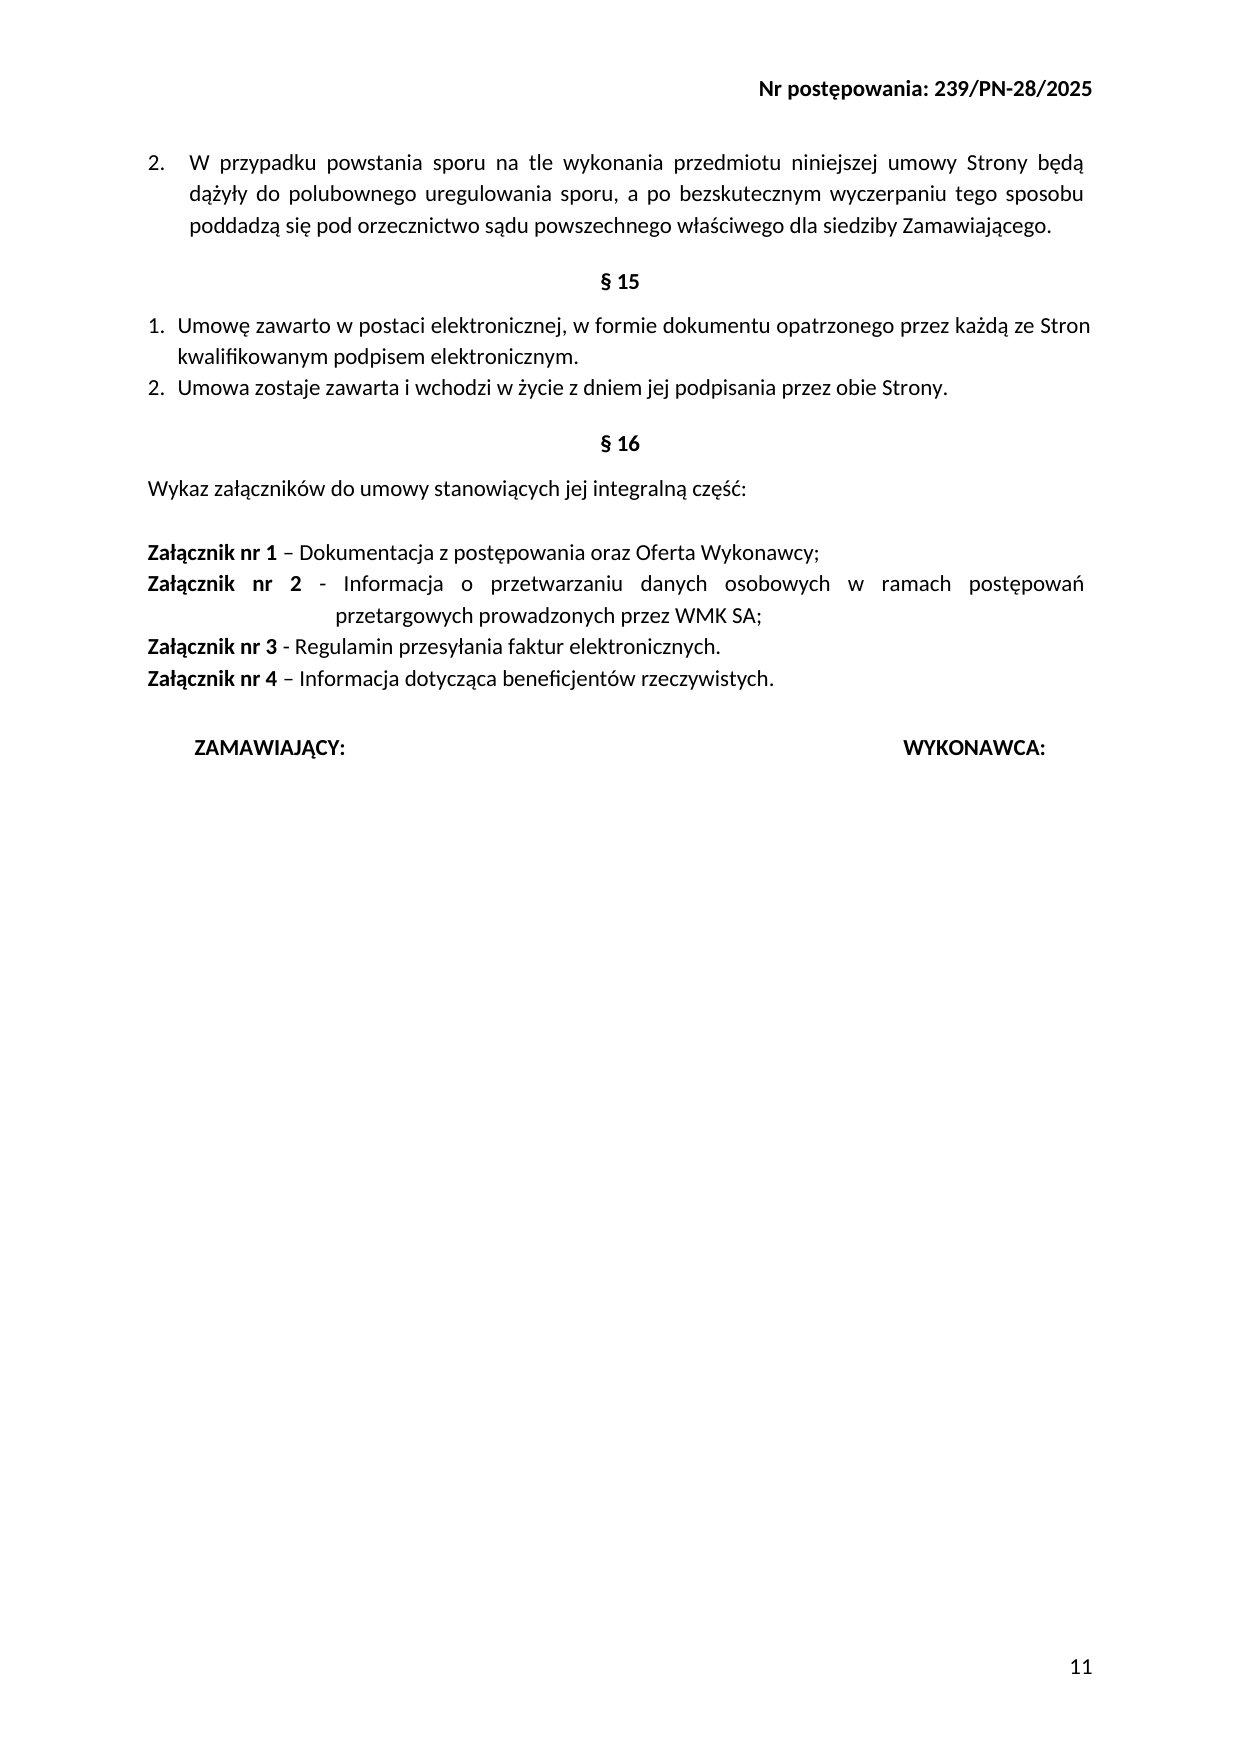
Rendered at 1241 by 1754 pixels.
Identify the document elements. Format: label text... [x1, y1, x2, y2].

text ZAMAWIAJĄCY: WYKONAWCA: [148, 733, 1092, 761]
list W przypadku powstania sporu na tle wykonania przedmiotu niniejszej umowy Strony będą dążyły do polubownego uregulowania sporu, a po bezskutecznym wyczerpaniu tego sposobu poddadzą się pod orzecznictwo sądu powszechnego właściwego dla siedziby Zamawiającego. [148, 148, 1085, 239]
text Załącznik nr 2 - Informacja o przetwarzaniu danych osobowych w ramach postępowań przetargowych prowadzonych przez WMK SA; [148, 569, 1085, 629]
text Załącznik nr 3 - Regulamin przesyłania faktur elektronicznych. [148, 632, 1092, 660]
list Umowa zostaje zawarta i wchodzi w życie z dniem jej podpisania przez obie Strony. [148, 373, 1092, 402]
list Umowę zawarto w postaci elektronicznej, w formie dokumentu opatrzonego przez każdą ze Stron kwalifikowanym podpisem elektronicznym. [148, 311, 1092, 371]
text Załącznik nr 4 – Informacja dotycząca beneficjentów rzeczywistych. [148, 664, 1092, 692]
text Załącznik nr 1 – Dokumentacja z postępowania oraz Oferta Wykonawcy; [148, 538, 1085, 566]
text Wykaz załączników do umowy stanowiących jej integralną część: [148, 474, 1092, 534]
text § 15 [148, 267, 1092, 295]
text § 16 [148, 429, 1092, 458]
